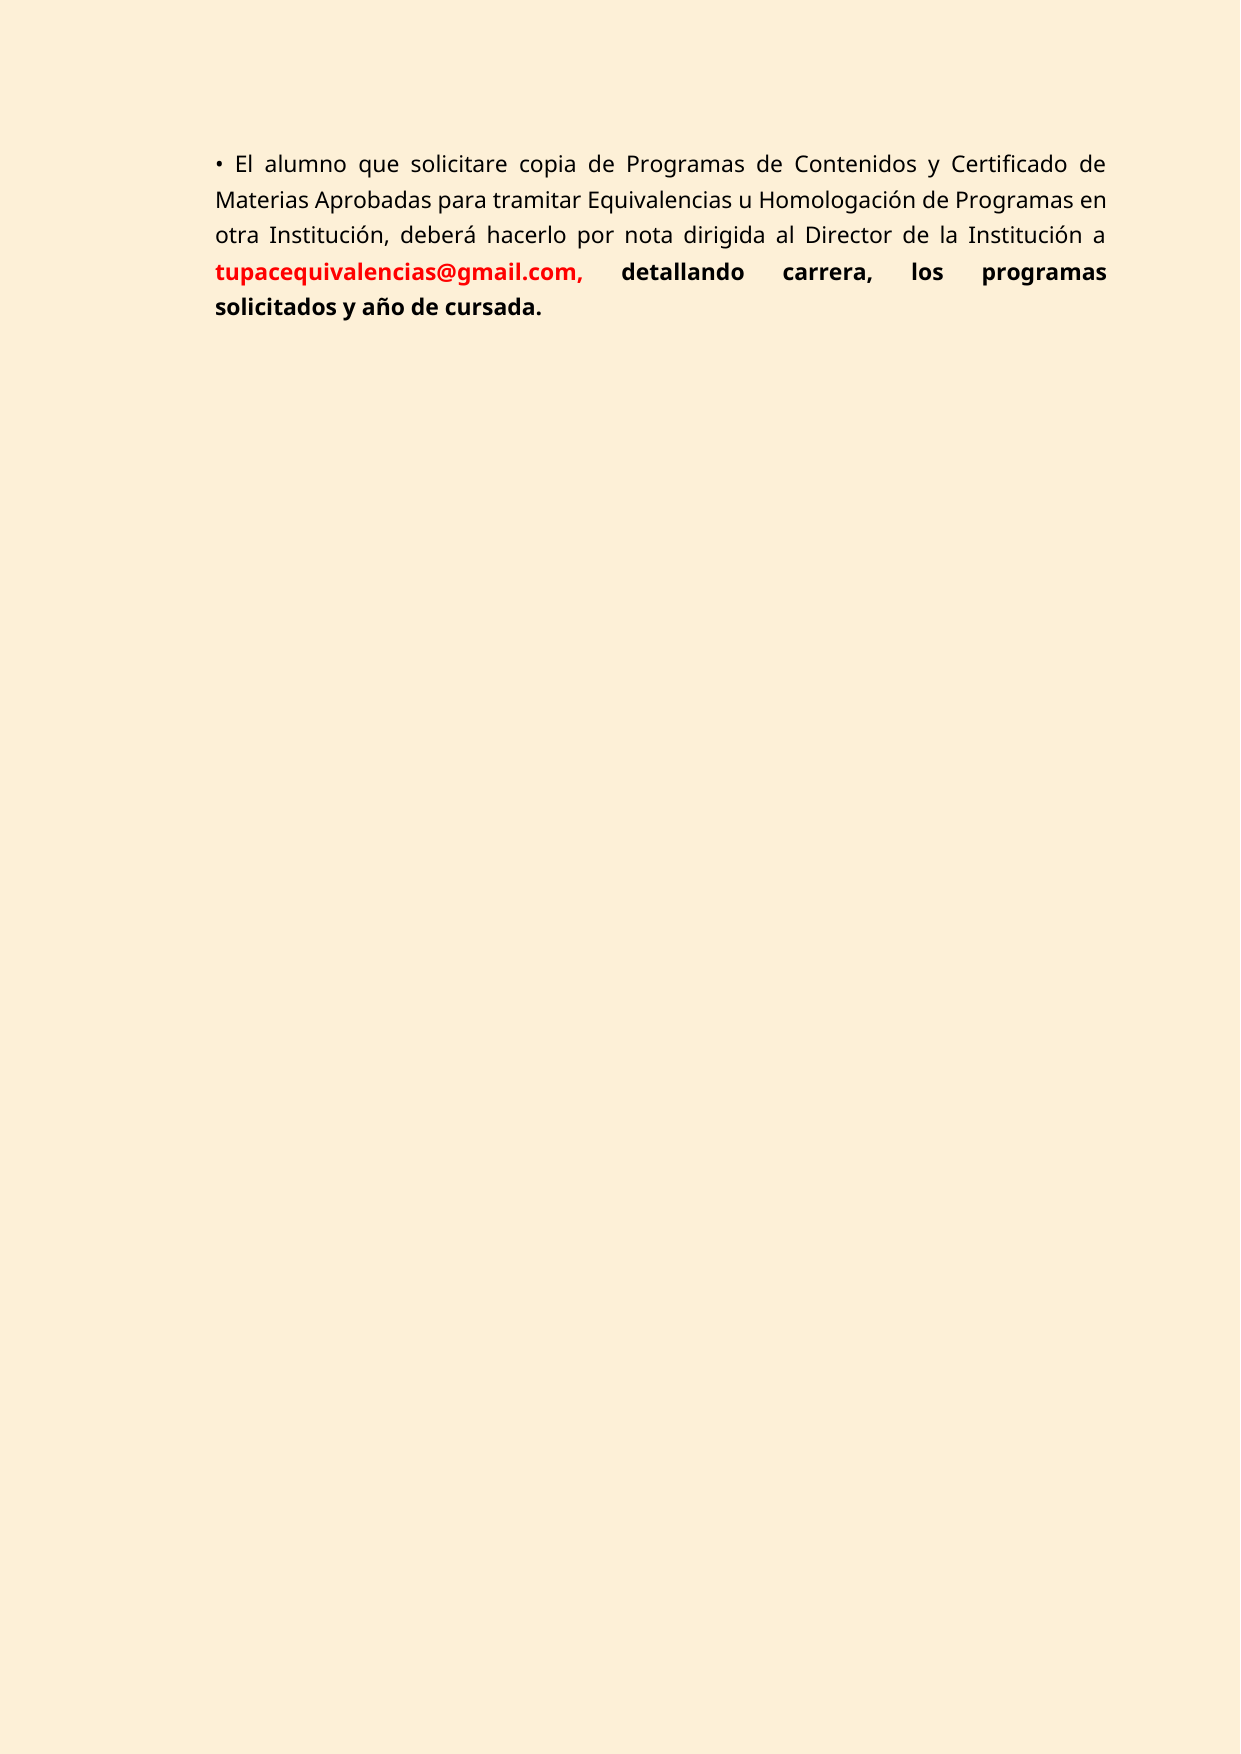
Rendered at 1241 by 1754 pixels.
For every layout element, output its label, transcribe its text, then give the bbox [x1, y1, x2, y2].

text • El alumno que solicitare copia de Programas de Contenidos y Certificado de Materias Aprobadas para tramitar Equivalencias u Homologación de Programas en otra Institución, deberá hacerlo por nota dirigida al Director de la Institución a tupacequivalencias@gmail.com, detallando carrera, los programas solicitados y año de cursada. [215, 148, 1107, 323]
